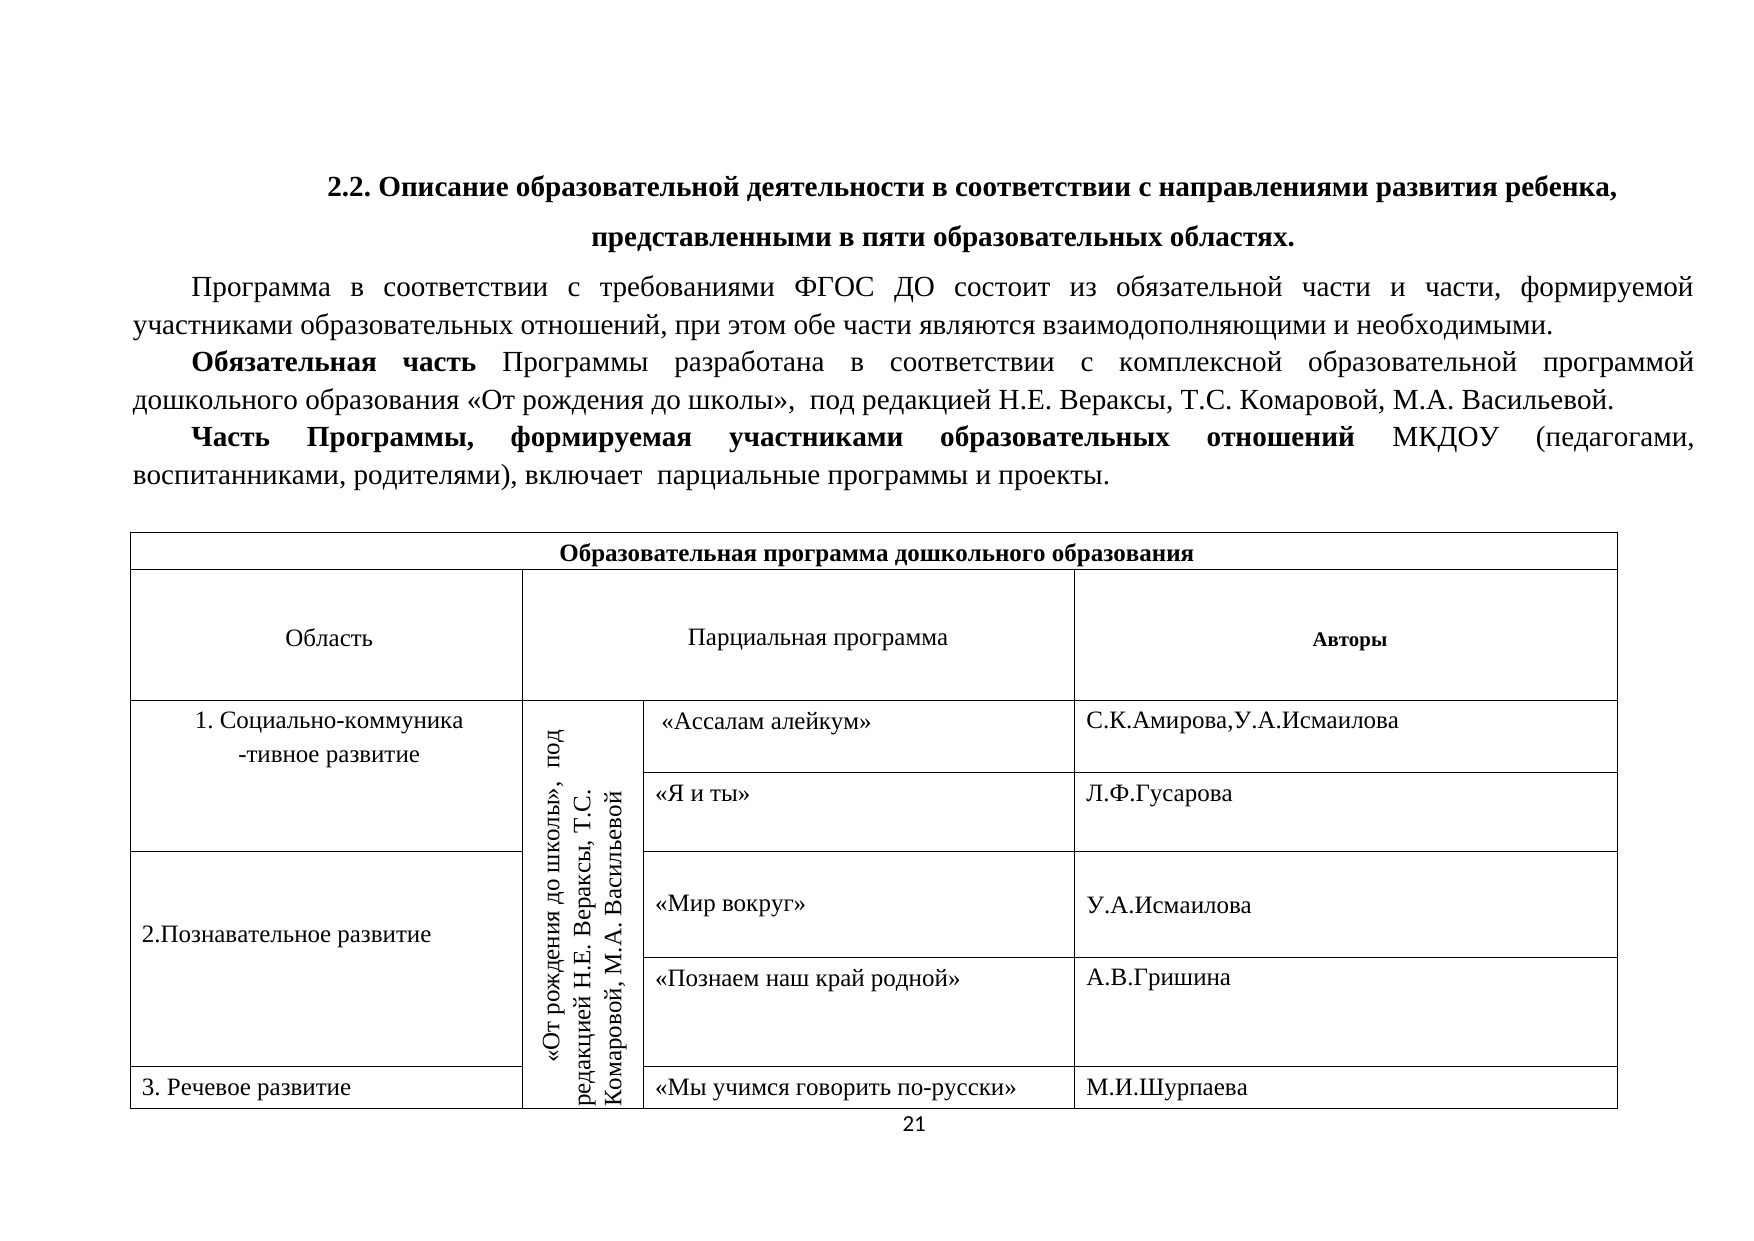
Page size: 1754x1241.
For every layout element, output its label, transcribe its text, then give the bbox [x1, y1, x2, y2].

table_cell «Ассалам алейкум» [644, 701, 1074, 772]
table_cell Парциальная программа [523, 570, 1074, 700]
table_cell «От рождения до школы», под редакцией Н.Е. Вераксы, Т.С. Комаровой, М.А. Васильевой [523, 701, 643, 1108]
table_cell 3. Речевое развитие [131, 1067, 522, 1108]
table_cell У.А.Исмаилова [1075, 852, 1617, 957]
table_cell Л.Ф.Гусарова [1075, 773, 1617, 851]
text Программа в соответствии с требованиями ФГОС ДО состоит из обязательной части и части, формируемой участниками образовательных отношений, при этом обе части являются взаимодополняющими и необходимыми. [133, 269, 1695, 341]
table_cell А.В.Гришина [1075, 958, 1617, 1066]
table_cell М.И.Шурпаева [1075, 1067, 1617, 1108]
table_cell Область [131, 570, 522, 700]
table_cell Авторы [1075, 570, 1617, 700]
text 2.2. Описание образовательной деятельности в соответствии с направлениями развития ребенка, представленными в пяти образовательных областях. [192, 169, 1694, 253]
table_cell «Мир вокруг» [644, 852, 1074, 957]
table_cell 1. Социально-коммуника -тивное развитие [131, 701, 522, 851]
table_cell 2.Познавательное развитие [131, 852, 522, 1066]
text Обязательная часть Программы разработана в соответствии с комплексной образовательной программой дошкольного образования «От рождения до школы», под редакцией Н.Е. Вераксы, Т.С. Комаровой, М.А. Васильевой. [133, 344, 1695, 416]
text Часть Программы, формируемая участниками образовательных отношений МКДОУ (педагогами, воспитанниками, родителями), включает парциальные программы и проекты. [133, 419, 1695, 491]
table_cell С.К.Амирова,У.А.Исмаилова [1075, 701, 1617, 772]
table_cell «Познаем наш край родной» [644, 958, 1074, 1066]
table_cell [644, 1067, 1074, 1108]
table_cell «Я и ты» [644, 773, 1074, 851]
table_header Образовательная программа дошкольного образования [131, 533, 1617, 569]
